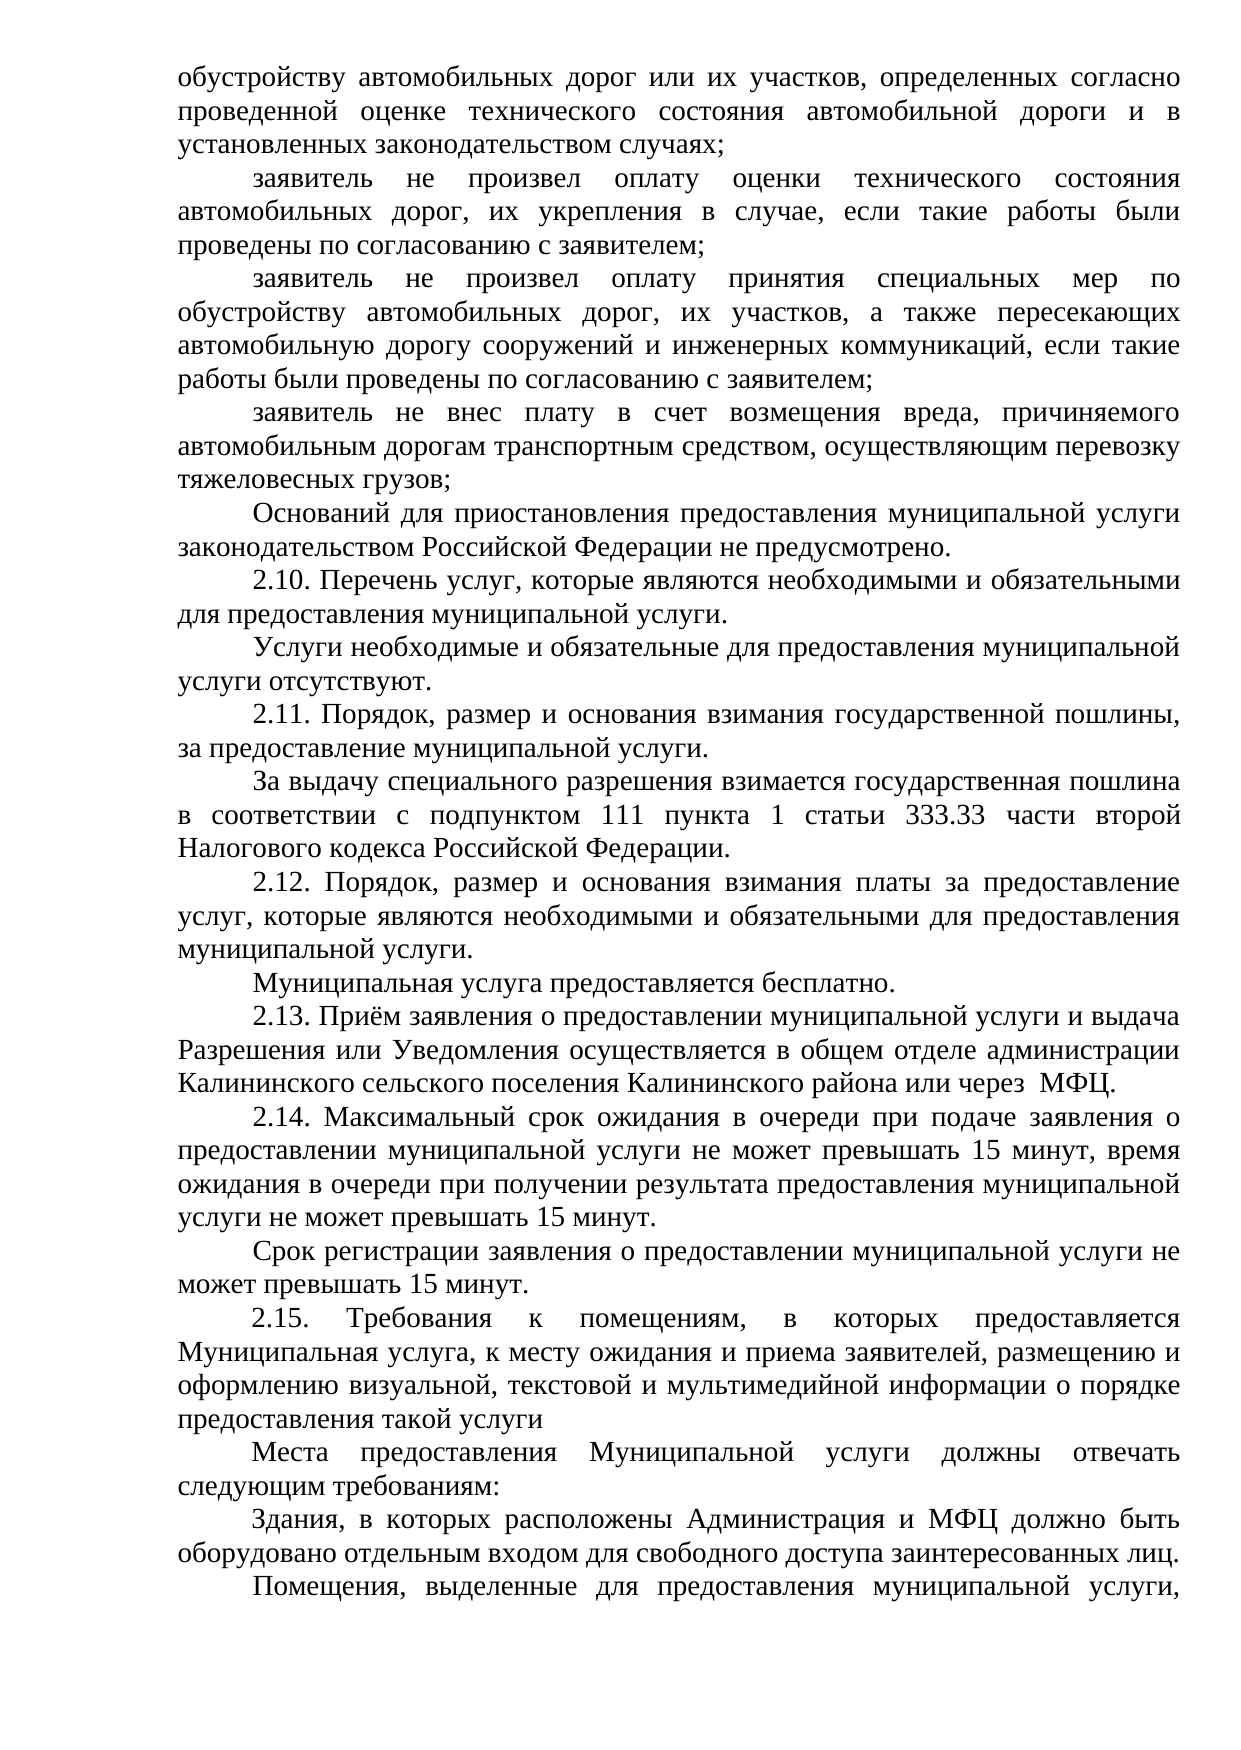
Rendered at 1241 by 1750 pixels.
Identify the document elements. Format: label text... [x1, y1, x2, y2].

text заявитель не произвел оплату принятия специальных мер по обустройству автомобильных дорог, их участков, а также пересекающих автомобильную дорогу сооружений и инженерных коммуникаций, если такие работы были проведены по согласованию с заявителем; [177, 260, 1181, 394]
text заявитель не внес плату в счет возмещения вреда, причиняемого автомобильным дорогам транспортным средством, осуществляющим перевозку тяжеловесных грузов; [177, 394, 1181, 495]
text Оснований для приостановления предоставления муниципальной услуги законодательством Российской Федерации не предусмотрено. [177, 495, 1181, 562]
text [177, 59, 1181, 160]
text заявитель не произвел оплату оценки технического состояния автомобильных дорог, их укрепления в случае, если такие работы были проведены по согласованию с заявителем; [177, 160, 1181, 260]
text За выдачу специального разрешения взимается государственная пошлина в соответствии с подпунктом 111 пункта 1 статьи 333.33 части второй Налогового кодекса Российской Федерации. [177, 763, 1181, 864]
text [177, 1568, 1181, 1602]
text Срок регистрации заявления о предоставлении муниципальной услуги не может превышать 15 минут. [177, 1233, 1181, 1300]
text Места предоставления Муниципальной услуги должны отвечать следующим требованиям: [177, 1434, 1181, 1501]
text 2.14. Максимальный срок ожидания в очереди при подаче заявления о предоставлении муниципальной услуги не может превышать 15 минут, время ожидания в очереди при получении результата предоставления муниципальной услуги не может превышать 15 минут. [177, 1099, 1181, 1233]
text Здания, в которых расположены Администрация и МФЦ должно быть оборудовано отдельным входом для свободного доступа заинтересованных лиц. [177, 1501, 1181, 1568]
text 2.11. Порядок, размер и основания взимания государственной пошлины, за предоставление муниципальной услуги. [177, 696, 1181, 763]
text 2.10. Перечень услуг, которые являются необходимыми и обязательными для предоставления муниципальной услуги. [177, 562, 1181, 629]
text 2.15. Требования к помещениям, в которых предоставляется Муниципальная услуга, к месту ожидания и приема заявителей, размещению и оформлению визуальной, текстовой и мультимедийной информации о порядке предоставления такой услуги [177, 1300, 1181, 1434]
text Услуги необходимые и обязательные для предоставления муниципальной услуги отсутствуют. [177, 629, 1181, 696]
text 2.12. Порядок, размер и основания взимания платы за предоставление услуг, которые являются необходимыми и обязательными для предоставления муниципальной услуги. [177, 864, 1181, 965]
text 2.13. Приём заявления о предоставлении муниципальной услуги и выдача Разрешения или Уведомления осуществляется в общем отделе администрации Калининского сельского поселения Калининского района или через МФЦ. [177, 998, 1181, 1099]
text Муниципальная услуга предоставляется бесплатно. [177, 965, 1181, 998]
